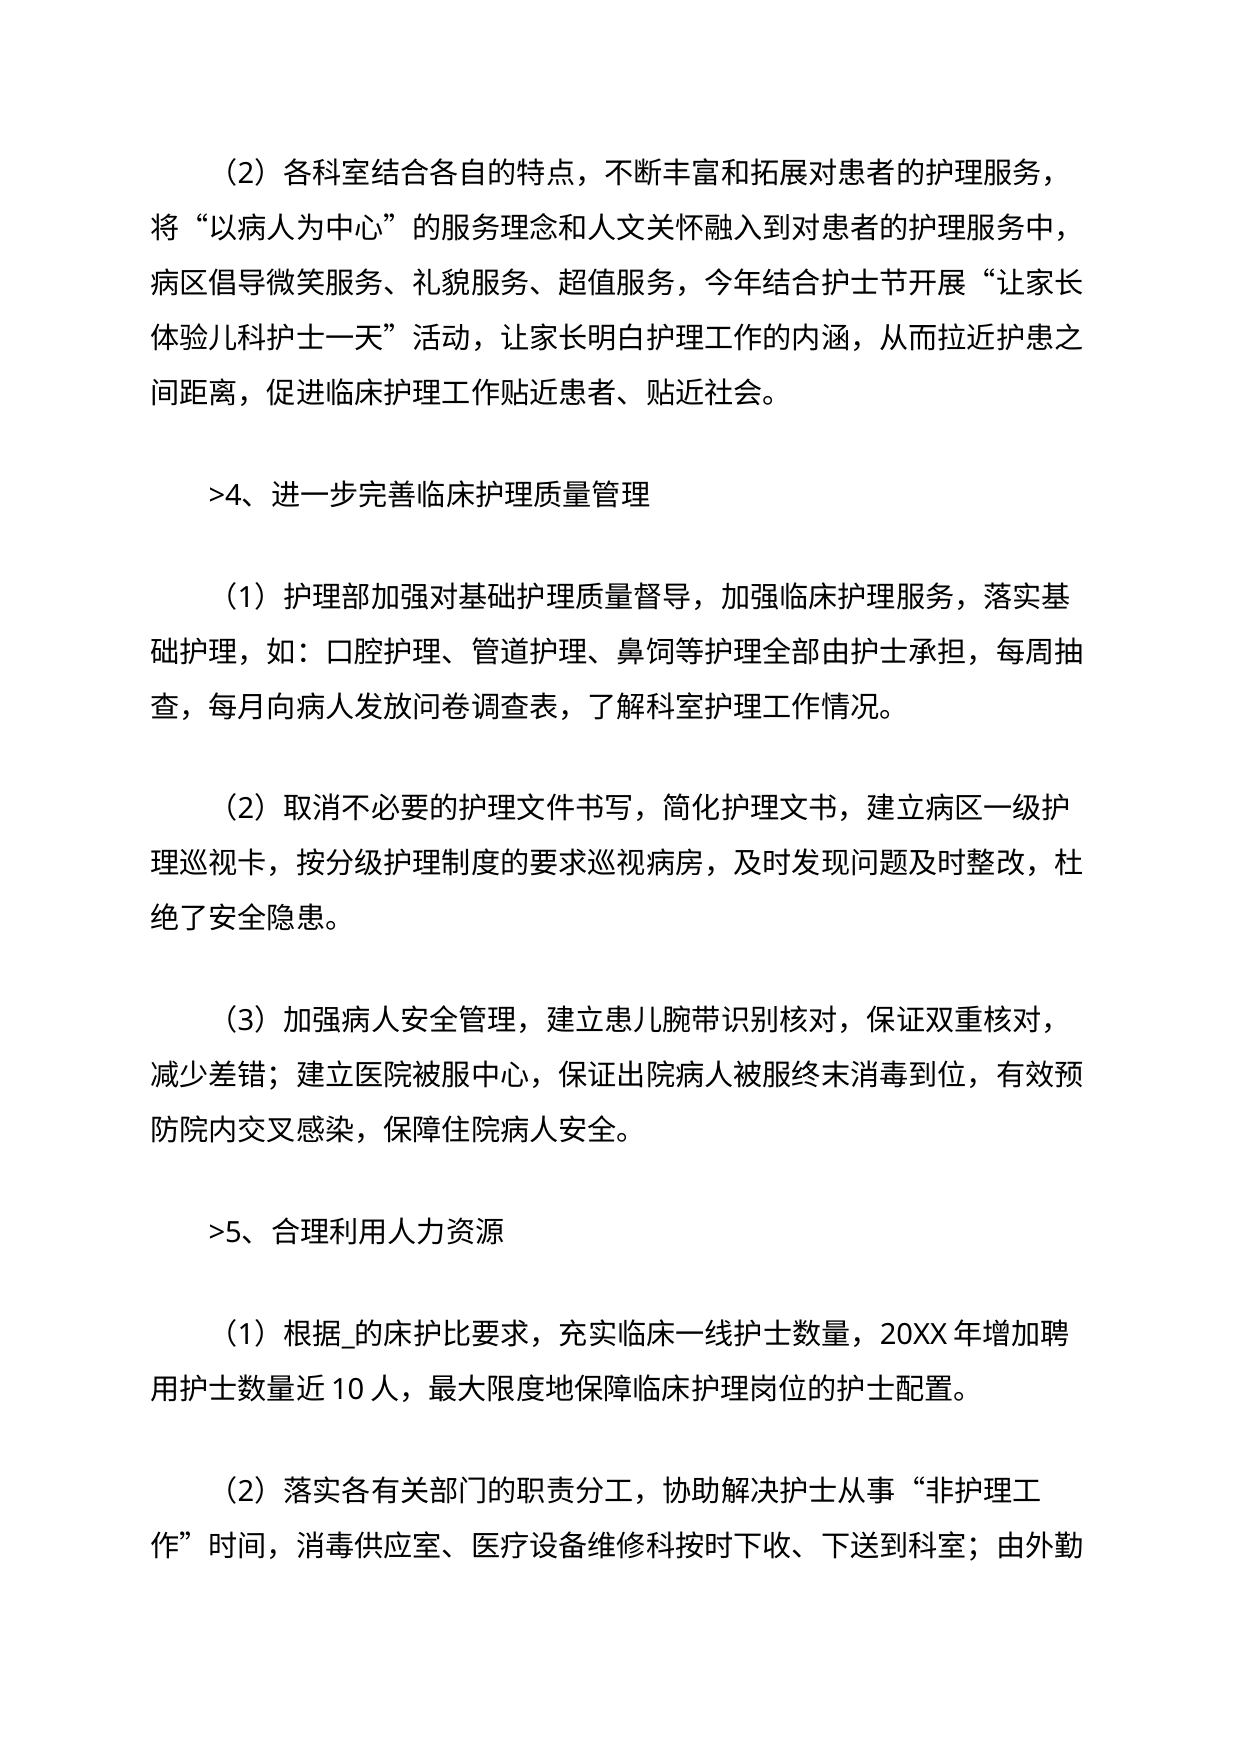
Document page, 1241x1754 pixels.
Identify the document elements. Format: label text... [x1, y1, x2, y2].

text （2）取消不必要的护理文件书写，简化护理文书，建立病区一级护理巡视卡，按分级护理制度的要求巡视病房，及时发现问题及时整改，杜绝了安全隐患。 [150, 785, 1090, 937]
text （1）根据_的床护比要求，充实临床一线护士数量，20XX年增加聘用护士数量近10人，最大限度地保障临床护理岗位的护士配置。 [150, 1310, 1090, 1408]
text （2）各科室结合各自的特点，不断丰富和拓展对患者的护理服务，将“以病人为中心”的服务理念和人文关怀融入到对患者的护理服务中，病区倡导微笑服务、礼貌服务、超值服务，今年结合护士节开展“让家长体验儿科护士一天”活动，让家长明白护理工作的内涵，从而拉近护患之间距离，促进临床护理工作贴近患者、贴近社会。 [150, 150, 1090, 412]
text >4、进一步完善临床护理质量管理 [150, 471, 1090, 514]
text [150, 1467, 1090, 1565]
text （1）护理部加强对基础护理质量督导，加强临床护理服务，落实基础护理，如：口腔护理、管道护理、鼻饲等护理全部由护士承担，每周抽查，每月向病人发放问卷调查表，了解科室护理工作情况。 [150, 573, 1090, 726]
text >5、合理利用人力资源 [150, 1208, 1090, 1251]
text （3）加强病人安全管理，建立患儿腕带识别核对，保证双重核对，减少差错；建立医院被服中心，保证出院病人被服终末消毒到位，有效预防院内交叉感染，保障住院病人安全。 [150, 997, 1090, 1149]
